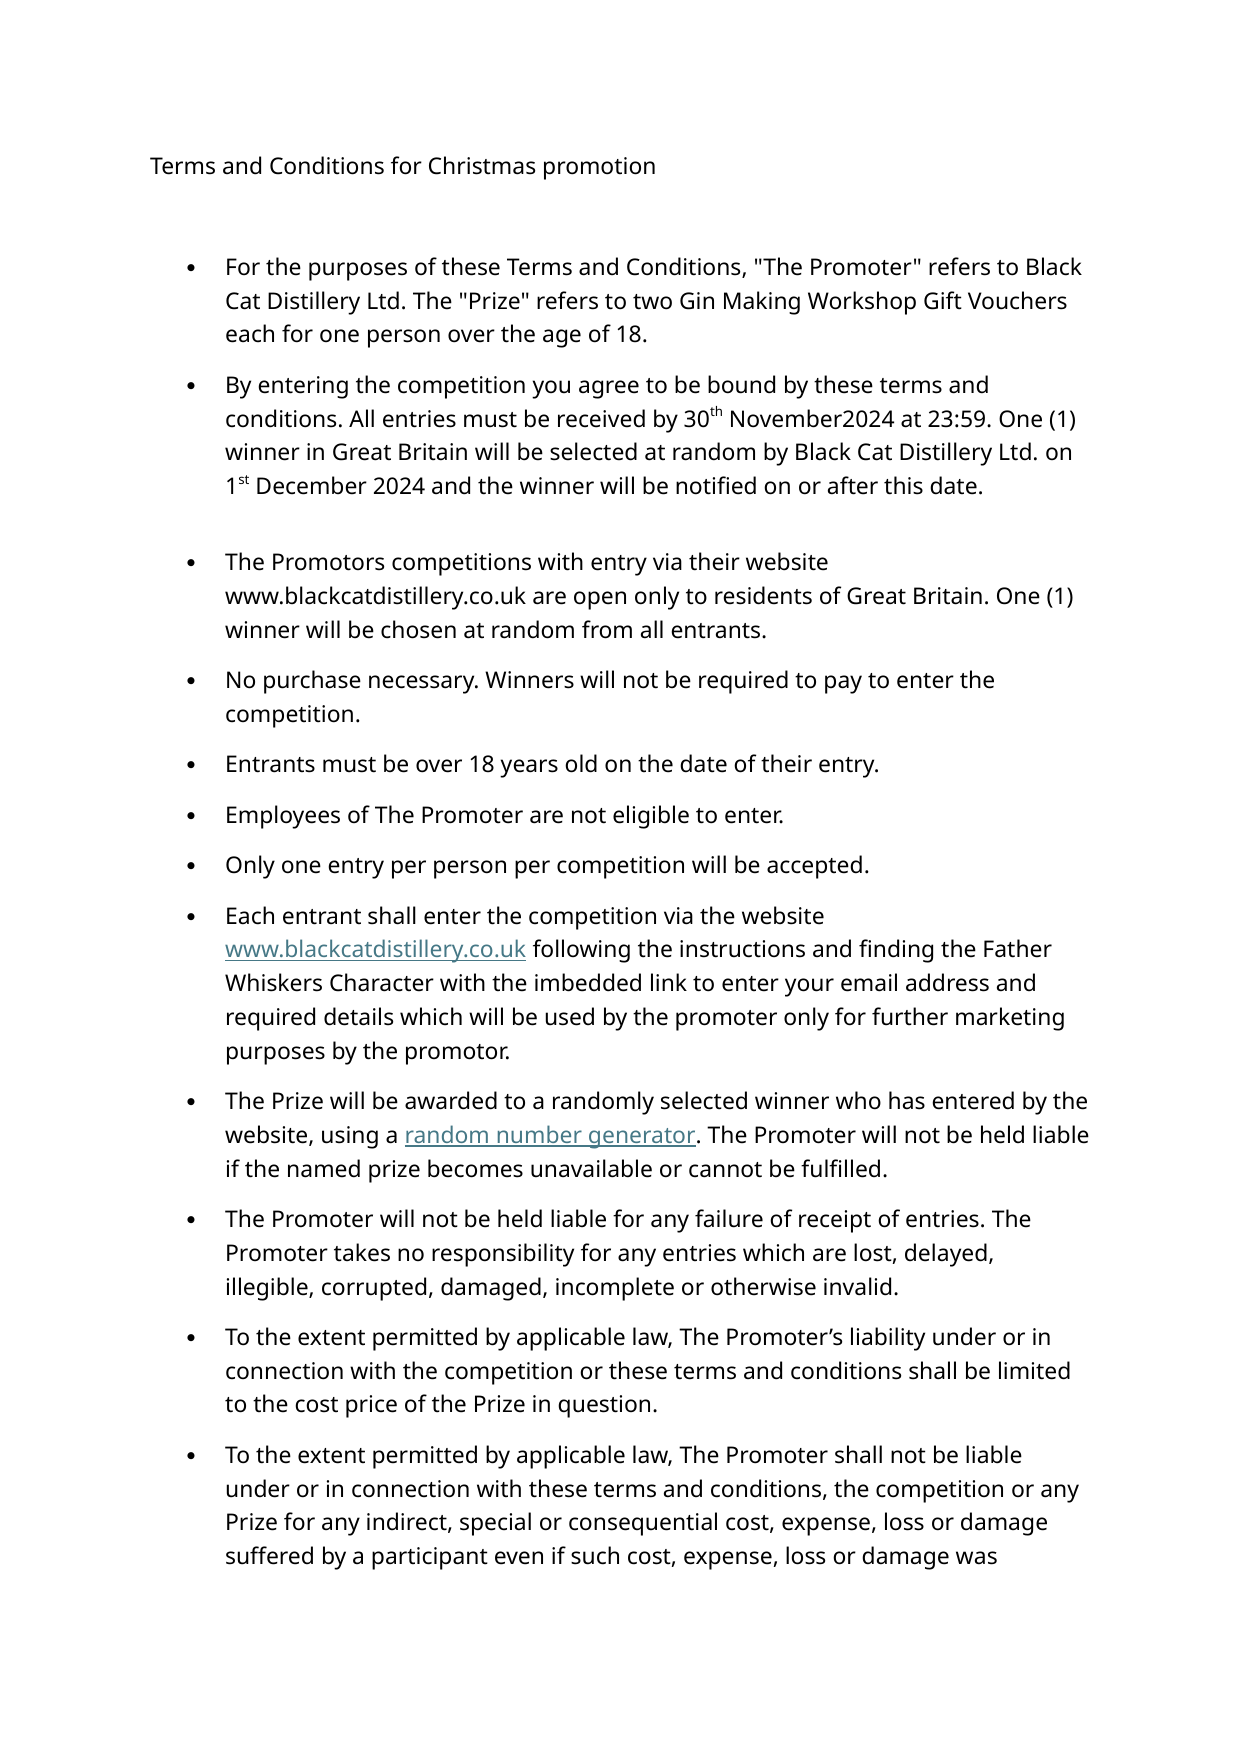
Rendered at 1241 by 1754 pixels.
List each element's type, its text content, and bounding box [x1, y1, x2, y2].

list The Prize will be awarded to a randomly selected winner who has entered by the website, using a random number generator. The Promoter will not be held liable if the named prize becomes unavailable or cannot be fulfilled. [187, 1085, 1090, 1184]
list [187, 1439, 1090, 1571]
list To the extent permitted by applicable law, The Promoter’s liability under or in connection with the competition or these terms and conditions shall be limited to the cost price of the Prize in question. [187, 1321, 1090, 1420]
list For the purposes of these Terms and Conditions, "The Promoter" refers to Black Cat Distillery Ltd. The "Prize" refers to two Gin Making Workshop Gift Vouchers each for one person over the age of 18. [187, 251, 1090, 349]
list The Promotors competitions with entry via their website www.blackcatdistillery.co.uk are open only to residents of Great Britain. One (1) winner will be chosen at random from all entrants. [187, 546, 1090, 645]
list By entering the competition you agree to be bound by these terms and conditions. All entries must be received by 30th November2024 at 23:59. One (1) winner in Great Britain will be selected at random by Black Cat Distillery Ltd. on 1st December 2024 and the winner will be notified on or after this date. ​ [187, 369, 1090, 528]
list No purchase necessary. Winners will not be required to pay to enter the competition. [187, 664, 1090, 729]
list Only one entry per person per competition will be accepted. [187, 849, 1090, 881]
list Each entrant shall enter the competition via the website www.blackcatdistillery.co.uk following the instructions and finding the Father Whiskers Character with the imbedded link to enter your email address and required details which will be used by the promoter only for further marketing purposes by the promotor. [187, 900, 1090, 1066]
list Employees of The Promoter are not eligible to enter. [187, 799, 1090, 830]
list The Promoter will not be held liable for any failure of receipt of entries. The Promoter takes no responsibility for any entries which are lost, delayed, illegible, corrupted, damaged, incomplete or otherwise invalid. [187, 1203, 1090, 1302]
text Terms and Conditions for Christmas promotion [150, 150, 1090, 181]
list Entrants must be over 18 years old on the date of their entry. [187, 748, 1090, 780]
